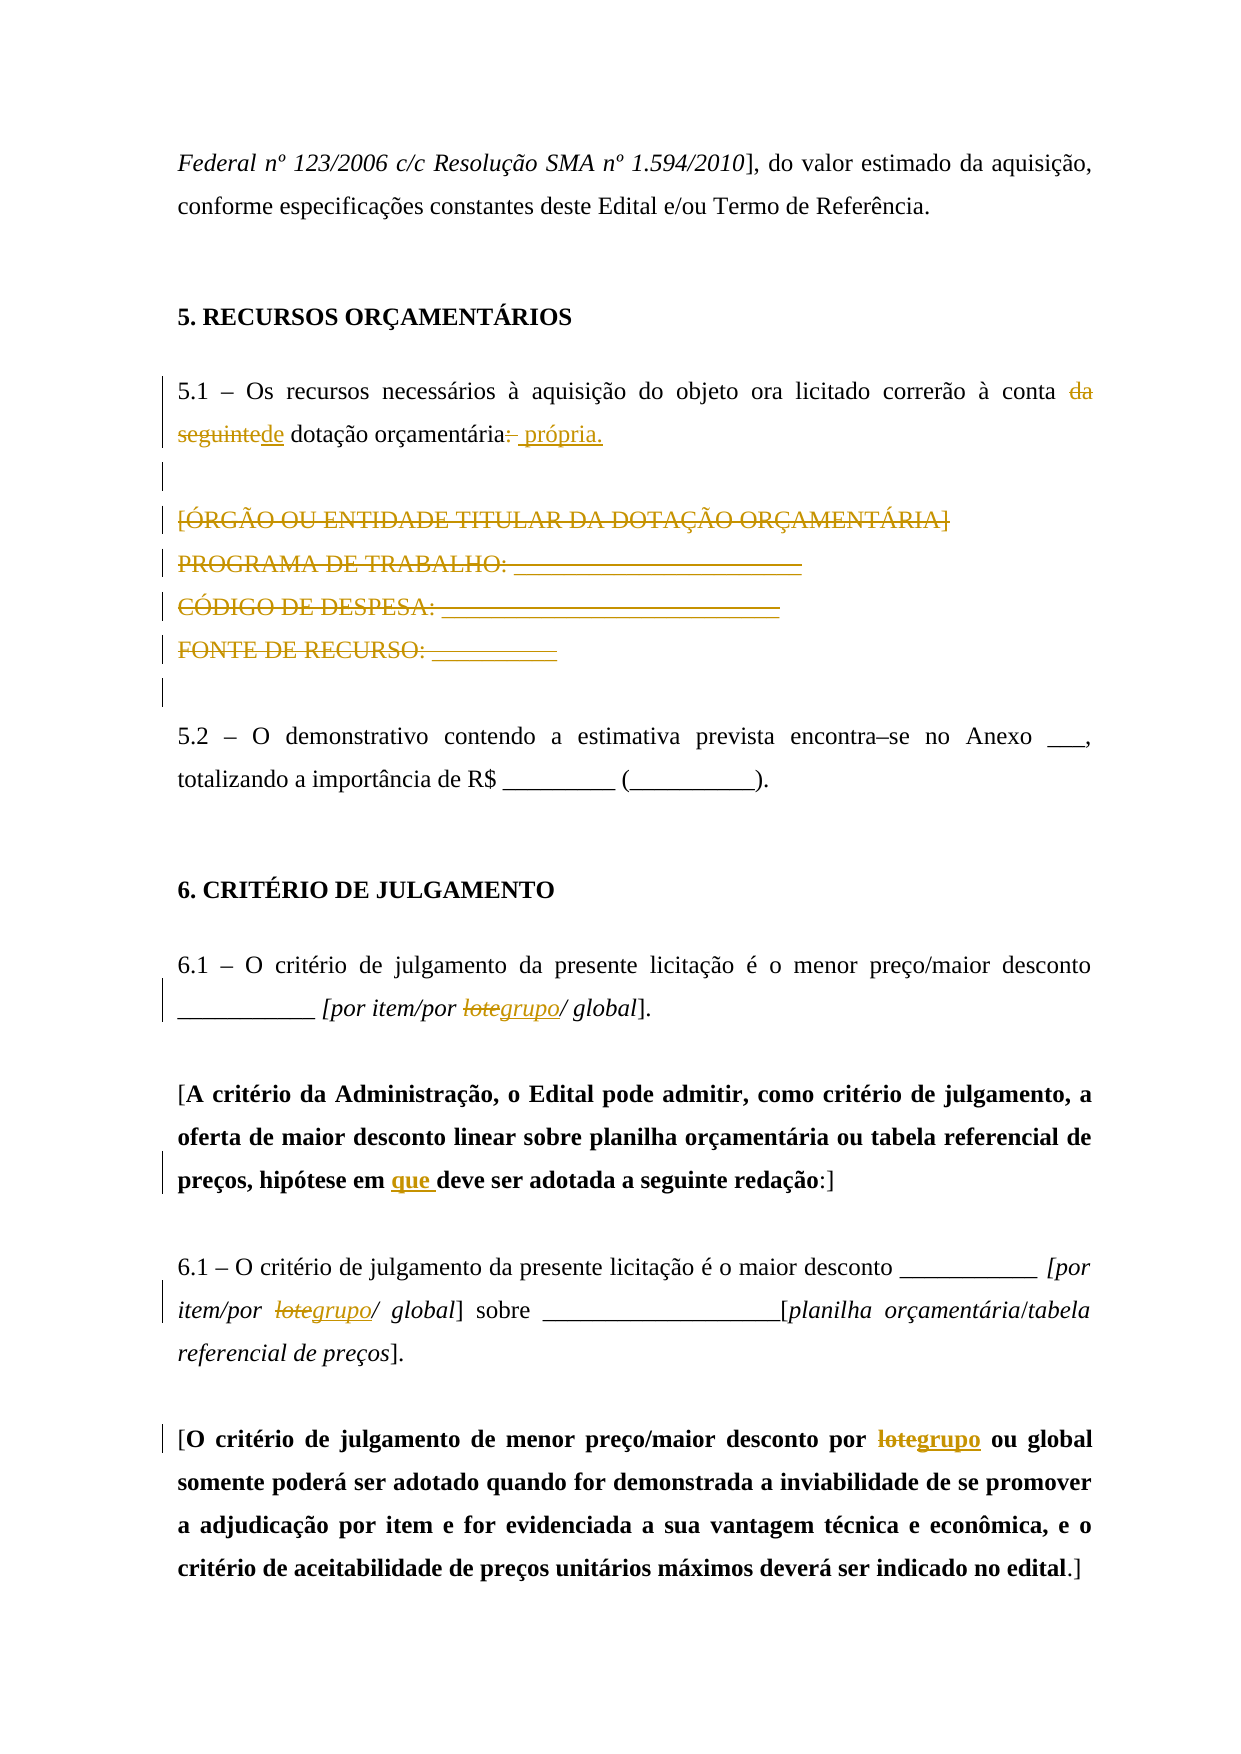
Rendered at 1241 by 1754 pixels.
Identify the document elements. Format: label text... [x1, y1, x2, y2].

text 6.1 – O critério de julgamento da presente licitação é o menor preço/maior desconto ___________ [por item/por / global]. [177, 950, 1093, 1022]
text 5.2 – O demonstrativo contendo a estimativa prevista encontra–se no Anexo ___, totalizando a importância de R$ _________ (__________). [177, 721, 1093, 793]
text [O critério de julgamento de menor preço/maior desconto por ou global somente poderá ser adotado quando for demonstrada a inviabilidade de se promover a adjudicação por item e for evidenciada a sua vantagem técnica e econômica, e o critério de aceitabilidade de preços unitários máximos deverá ser indicado no edital.] [177, 1424, 1093, 1582]
text 6.1 – O critério de julgamento da presente licitação é o maior desconto ___________ [por item/por / global] sobre ___________________[planilha orçamentária/tabela referencial de preços]. [177, 1252, 1093, 1367]
subtitle 5. RECURSOS ORÇAMENTÁRIOS [177, 302, 1093, 331]
subtitle 6. CRITÉRIO DE JULGAMENTO [177, 876, 1093, 904]
text [A critério da Administração, o Edital pode admitir, como critério de julgamento, a oferta de maior desconto linear sobre planilha orçamentária ou tabela referencial de preços, hipótese em deve ser adotada a seguinte redação:] [177, 1079, 1093, 1194]
text 5.1 – Os recursos necessários à aquisição do objeto ora licitado correrão à conta dotação orçamentária [177, 376, 1093, 448]
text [177, 148, 1093, 219]
